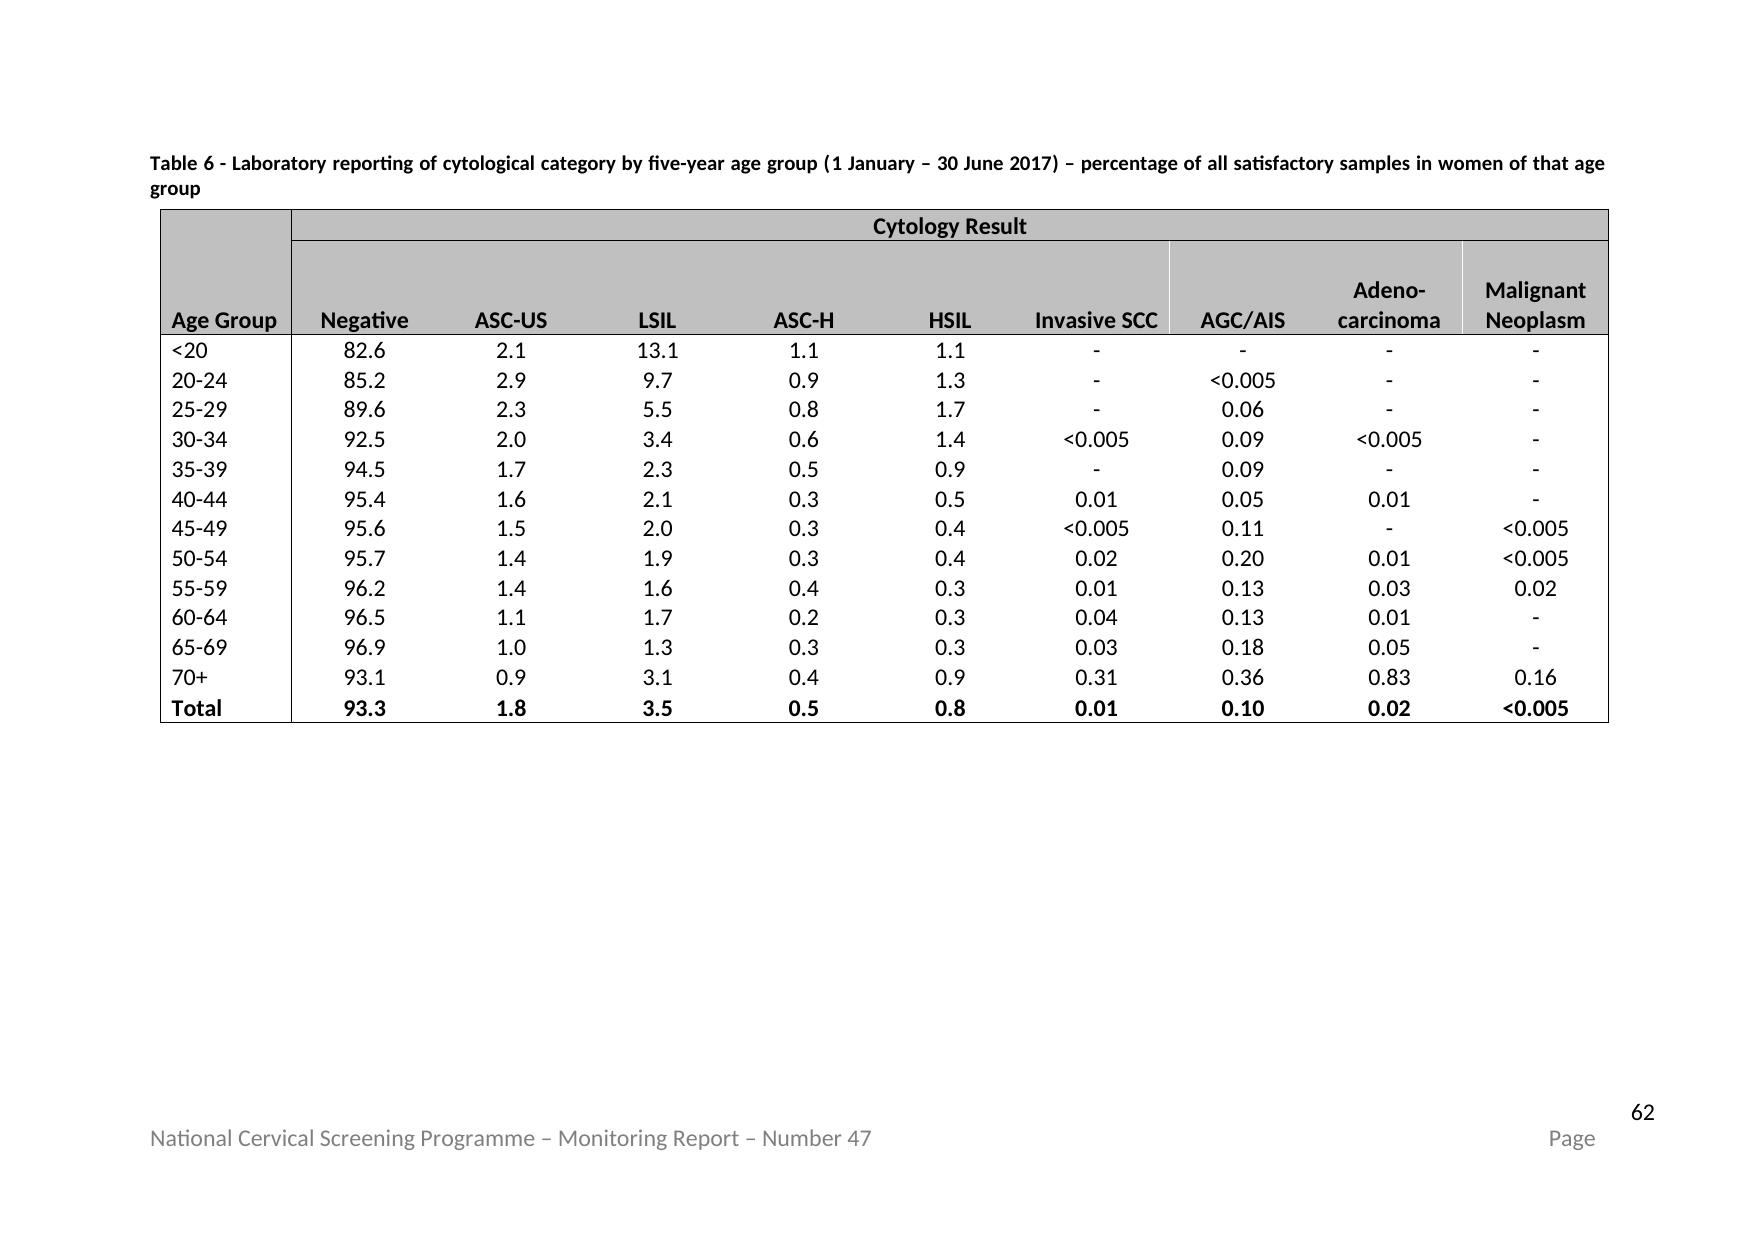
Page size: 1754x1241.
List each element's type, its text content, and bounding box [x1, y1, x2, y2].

table_cell 0.4 [877, 513, 1023, 543]
table_cell 0.8 [731, 394, 877, 424]
table_cell 3.5 [584, 691, 731, 722]
table_cell 95.4 [292, 483, 438, 513]
table_cell 1.7 [438, 454, 584, 483]
table_cell 1.3 [584, 632, 731, 661]
table_cell 0.03 [1316, 572, 1462, 602]
table_cell 0.5 [731, 454, 877, 483]
table_cell 0.02 [1316, 691, 1462, 722]
table_cell <0.005 [1023, 424, 1169, 453]
table_cell 1.1 [438, 602, 584, 632]
table_cell 5.5 [584, 394, 731, 424]
table_cell 3.1 [584, 661, 731, 691]
table_cell 0.01 [1316, 483, 1462, 513]
table_cell 0.20 [1170, 543, 1316, 572]
table_cell Invasive SCC [1023, 241, 1169, 334]
table_cell 0.06 [1170, 394, 1316, 424]
table_cell - [1316, 365, 1462, 394]
table_cell 0.11 [1170, 513, 1316, 543]
table_cell Age Group [161, 240, 291, 334]
table_cell 0.3 [731, 543, 877, 572]
table_cell 95.6 [292, 513, 438, 543]
table_cell 0.18 [1170, 632, 1316, 661]
table_cell 70+ [161, 661, 291, 691]
table_cell ASC-H [731, 241, 877, 334]
table_cell 0.04 [1023, 602, 1169, 632]
table_cell 93.1 [292, 661, 438, 691]
table_cell 1.7 [877, 394, 1023, 424]
table_cell <0.005 [1463, 513, 1608, 543]
table_cell - [1463, 424, 1608, 453]
table_cell 0.3 [877, 602, 1023, 632]
table_cell LSIL [584, 241, 731, 334]
table_cell 0.8 [877, 691, 1023, 722]
table_cell 0.4 [731, 661, 877, 691]
table_cell - [1023, 454, 1169, 483]
table_cell 1.6 [438, 483, 584, 513]
table_cell 0.3 [731, 483, 877, 513]
table_cell Total [161, 691, 291, 722]
table_cell 55-59 [161, 572, 291, 602]
table_cell 0.13 [1170, 572, 1316, 602]
table_cell 65-69 [161, 632, 291, 661]
table_cell - [1316, 394, 1462, 424]
table_cell - [1463, 365, 1608, 394]
table_cell 0.2 [731, 602, 877, 632]
table_cell 0.13 [1170, 602, 1316, 632]
table_header [161, 210, 291, 240]
table_cell 1.4 [438, 572, 584, 602]
table_cell 9.7 [584, 365, 731, 394]
table_cell 0.9 [877, 661, 1023, 691]
table_cell - [1170, 335, 1316, 364]
table_cell Negative [292, 241, 438, 334]
table_cell ASC-US [438, 241, 584, 334]
table_cell 1.6 [584, 572, 731, 602]
table_cell 0.3 [731, 632, 877, 661]
table_cell AGC/AIS [1170, 241, 1316, 334]
table_cell <0.005 [1463, 543, 1608, 572]
table_cell - [1463, 632, 1608, 661]
table_cell <20 [161, 335, 291, 364]
table_cell 1.4 [438, 543, 584, 572]
table_cell <0.005 [1463, 691, 1608, 722]
table_cell 0.05 [1316, 632, 1462, 661]
table_cell 1.9 [584, 543, 731, 572]
table_cell <0.005 [1023, 513, 1169, 543]
table_cell 96.5 [292, 602, 438, 632]
table_cell 0.16 [1463, 661, 1608, 691]
table_cell - [1316, 454, 1462, 483]
table_cell 2.0 [438, 424, 584, 453]
table_cell 96.2 [292, 572, 438, 602]
table_cell 82.6 [292, 335, 438, 364]
table_cell 0.4 [877, 543, 1023, 572]
table_cell 0.83 [1316, 661, 1462, 691]
table_cell 1.4 [877, 424, 1023, 453]
table_cell 0.4 [731, 572, 877, 602]
table_cell - [1463, 454, 1608, 483]
table_cell 0.3 [877, 632, 1023, 661]
table_cell - [1463, 335, 1608, 364]
table_cell 0.5 [877, 483, 1023, 513]
table_cell 1.1 [731, 335, 877, 364]
table_cell 0.9 [438, 661, 584, 691]
table_cell - [1023, 394, 1169, 424]
table_cell 0.5 [731, 691, 877, 722]
table_cell - [1316, 513, 1462, 543]
table_cell 2.1 [584, 483, 731, 513]
table_cell 0.02 [1463, 572, 1608, 602]
table_cell 2.3 [584, 454, 731, 483]
table_cell 1.5 [438, 513, 584, 543]
table_cell 3.4 [584, 424, 731, 453]
table_cell 0.05 [1170, 483, 1316, 513]
table_cell 0.01 [1023, 572, 1169, 602]
table_cell 0.01 [1023, 691, 1169, 722]
table_cell 94.5 [292, 454, 438, 483]
table_cell 85.2 [292, 365, 438, 394]
table_header Cytology Result [292, 210, 1608, 240]
table_cell 2.3 [438, 394, 584, 424]
table_cell 2.0 [584, 513, 731, 543]
table_cell 2.9 [438, 365, 584, 394]
table_cell 0.31 [1023, 661, 1169, 691]
table_cell - [1316, 335, 1462, 364]
table_cell 0.03 [1023, 632, 1169, 661]
table_cell 0.3 [877, 572, 1023, 602]
table_cell 45-49 [161, 513, 291, 543]
table_cell 0.36 [1170, 661, 1316, 691]
table_cell 0.01 [1316, 543, 1462, 572]
table_cell 0.01 [1316, 602, 1462, 632]
table_cell 30-34 [161, 424, 291, 453]
table_cell 1.1 [877, 335, 1023, 364]
table_cell - [1463, 602, 1608, 632]
table_cell 1.3 [877, 365, 1023, 394]
table_cell 0.02 [1023, 543, 1169, 572]
table_cell 0.09 [1170, 454, 1316, 483]
table_cell 40-44 [161, 483, 291, 513]
table_cell 35-39 [161, 454, 291, 483]
table_cell 0.3 [731, 513, 877, 543]
table_cell 1.8 [438, 691, 584, 722]
table_cell <0.005 [1170, 365, 1316, 394]
table_cell 2.1 [438, 335, 584, 364]
table_cell 1.0 [438, 632, 584, 661]
table_cell 0.10 [1170, 691, 1316, 722]
text Table 6 - Laboratory reporting of cytological category by five-year age group () – percentage of all satisfactory samples in women of that age group [150, 150, 1606, 201]
table_cell 0.6 [731, 424, 877, 453]
table_cell 60-64 [161, 602, 291, 632]
table_cell 0.01 [1023, 483, 1169, 513]
table_cell 20-24 [161, 365, 291, 394]
table_cell 0.09 [1170, 424, 1316, 453]
table_cell 0.9 [731, 365, 877, 394]
table_cell Malignant Neoplasm [1463, 241, 1608, 334]
table_cell - [1463, 394, 1608, 424]
table_cell 50-54 [161, 543, 291, 572]
table_cell 92.5 [292, 424, 438, 453]
table_cell 89.6 [292, 394, 438, 424]
table_cell 1.7 [584, 602, 731, 632]
table_cell - [1023, 335, 1169, 364]
table_cell 95.7 [292, 543, 438, 572]
table_cell - [1023, 365, 1169, 394]
table_cell HSIL [877, 241, 1023, 334]
table_cell <0.005 [1316, 424, 1462, 453]
table_cell - [1463, 483, 1608, 513]
table_cell 13.1 [584, 335, 731, 364]
table_cell 0.9 [877, 454, 1023, 483]
table_cell Adeno-carcinoma [1316, 241, 1462, 334]
table_cell 25-29 [161, 394, 291, 424]
table_cell 96.9 [292, 632, 438, 661]
table_cell 93.3 [292, 691, 438, 722]
